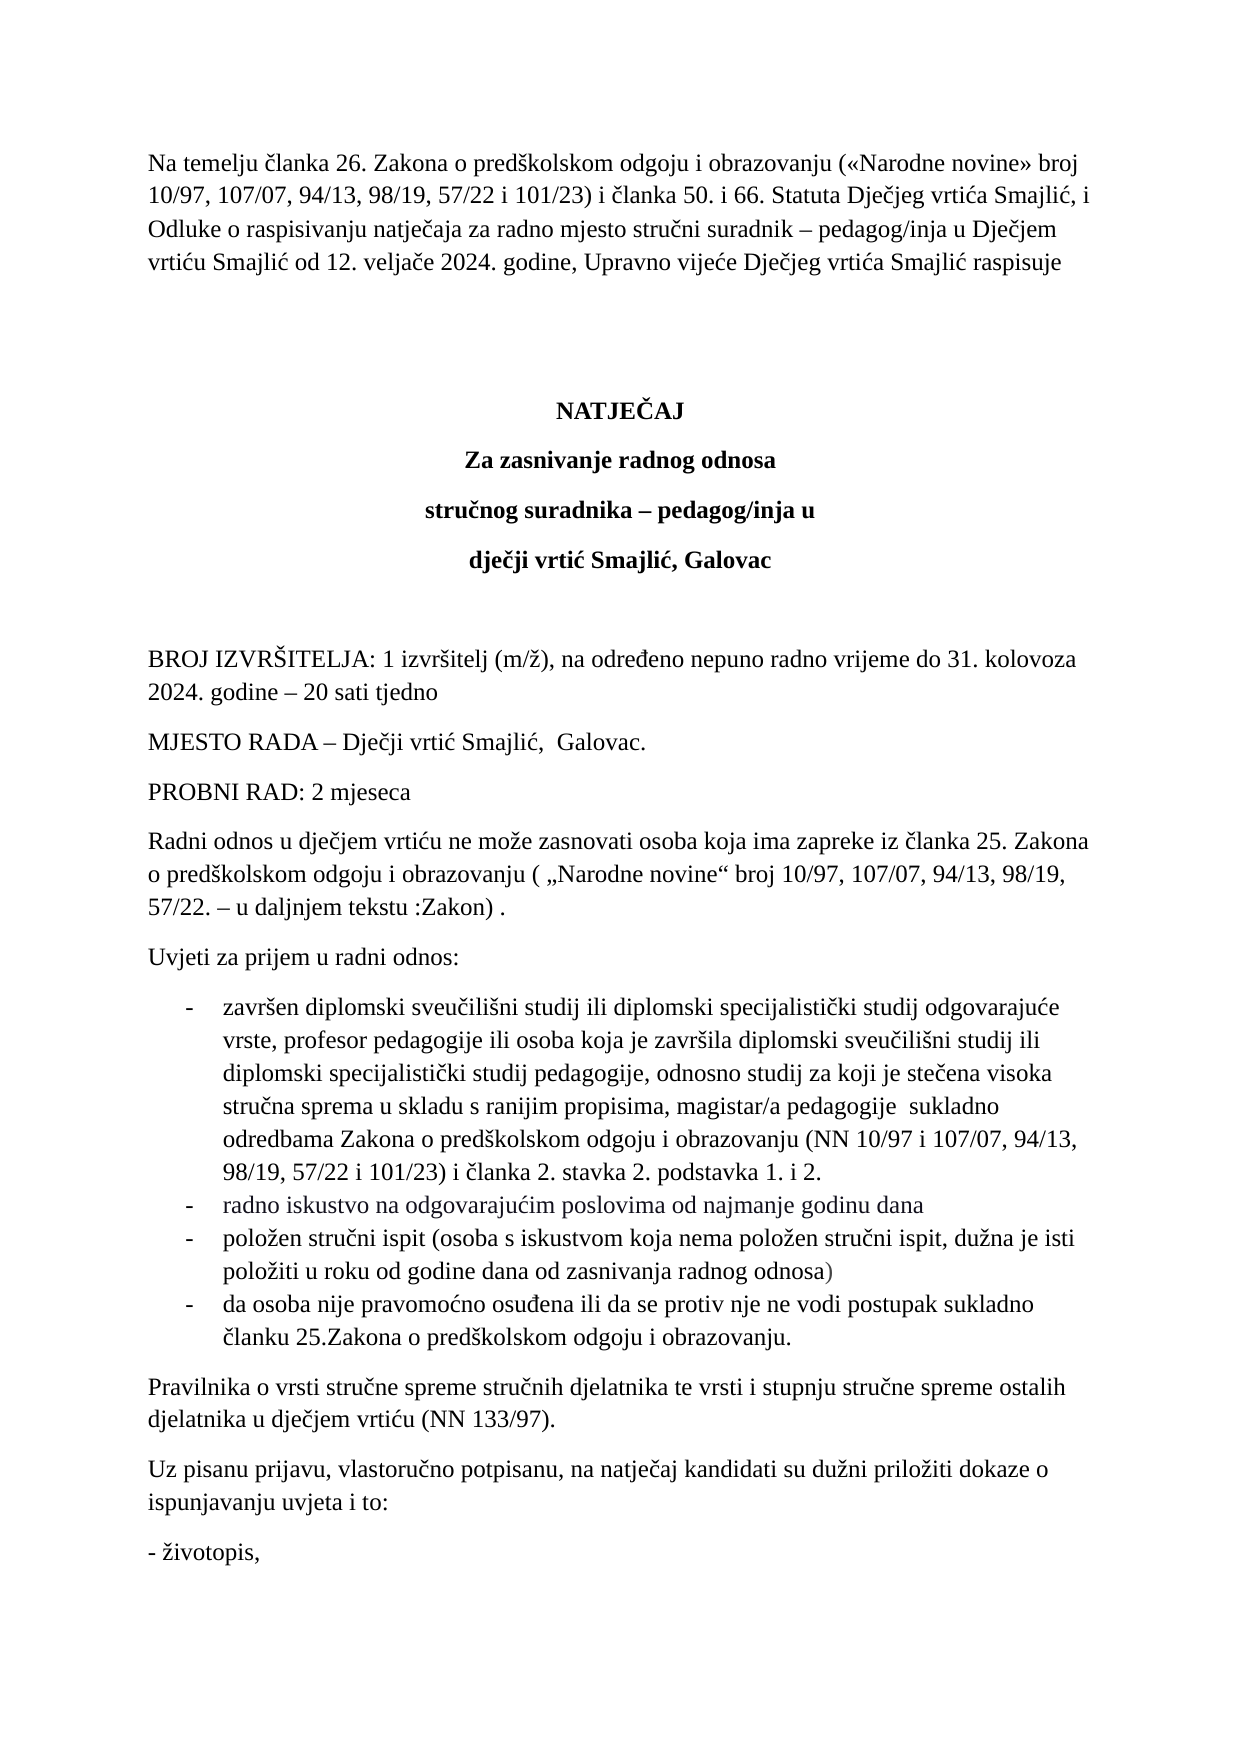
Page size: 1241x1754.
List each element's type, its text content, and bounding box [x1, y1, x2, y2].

text stručnog suradnika – pedagog/inja u [148, 495, 1093, 524]
text MJESTO RADA – Dječji vrtić Smajlić, Galovac. [148, 727, 1093, 756]
text - životopis, [148, 1537, 1093, 1566]
text Uvjeti za prijem u radni odnos: [148, 942, 1093, 971]
text Na temelju članka 26. Zakona o predškolskom odgoju i obrazovanju («Narodne novine» broj 10/97, 107/07, 94/13, 98/19, 57/22 i 101/23) i članka 50. i 66. Statuta Dječjeg vrtića Smajlić, i Odluke o raspisivanju natječaja za radno mjesto stručni suradnik – pedagog/inja u Dječjem vrtiću Smajlić od 12. veljače 2024. godine, Upravno vijeće Dječjeg vrtića Smajlić raspisuje [148, 148, 1093, 275]
text Uz pisanu prijavu, vlastoručno potpisanu, na natječaj kandidati su dužni priložiti dokaze o ispunjavanju uvjeta i to: [148, 1454, 1093, 1516]
text BROJ IZVRŠITELJA: 1 izvršitelj (m/ž), na određeno nepuno radno vrijeme do 31. kolovoza 2024. godine – 20 sati tjedno [148, 644, 1093, 706]
text NATJEČAJ [148, 396, 1093, 424]
list radno iskustvo na odgovarajućim poslovima od najmanje godinu dana [185, 1190, 1093, 1218]
text Radni odnos u dječjem vrtiću ne može zasnovati osoba koja ima zapreke iz članka 25. Zakona o predškolskom odgoju i obrazovanju ( „Narodne novine“ broj 10/97, 107/07, 94/13, 98/19, 57/22. – u daljnjem tekstu :Zakon) . [148, 826, 1093, 921]
text Pravilnika o vrsti stručne spreme stručnih djelatnika te vrsti i stupnju stručne spreme ostalih djelatnika u dječjem vrtiću (NN 133/97). [148, 1372, 1093, 1433]
list da osoba nije pravomoćno osuđena ili da se protiv nje ne vodi postupak sukladno članku 25.Zakona o predškolskom odgoju i obrazovanju. [185, 1289, 1093, 1351]
text Za zasnivanje radnog odnosa [148, 445, 1093, 474]
text dječji vrtić Smajlić, Galovac [148, 545, 1093, 573]
text PROBNI RAD: 2 mjeseca [148, 777, 1093, 805]
list završen diplomski sveučilišni studij ili diplomski specijalistički studij odgovarajuće vrste, profesor pedagogije ili osoba koja je završila diplomski sveučilišni studij ili diplomski specijalistički studij pedagogije, odnosno studij za koji je stečena visoka stručna sprema u skladu s ranijim propisima, magistar/a pedagogije sukladno odredbama Zakona o predškolskom odgoju i obrazovanju (NN 10/97 i 107/07, 94/13, 98/19, 57/22 i 101/23) i članka 2. stavka 2. podstavka 1. i 2. [185, 992, 1093, 1186]
list položen stručni ispit (osoba s iskustvom koja nema položen stručni ispit, dužna je isti položiti u roku od godine dana od zasnivanja radnog odnosa) [185, 1223, 1093, 1284]
